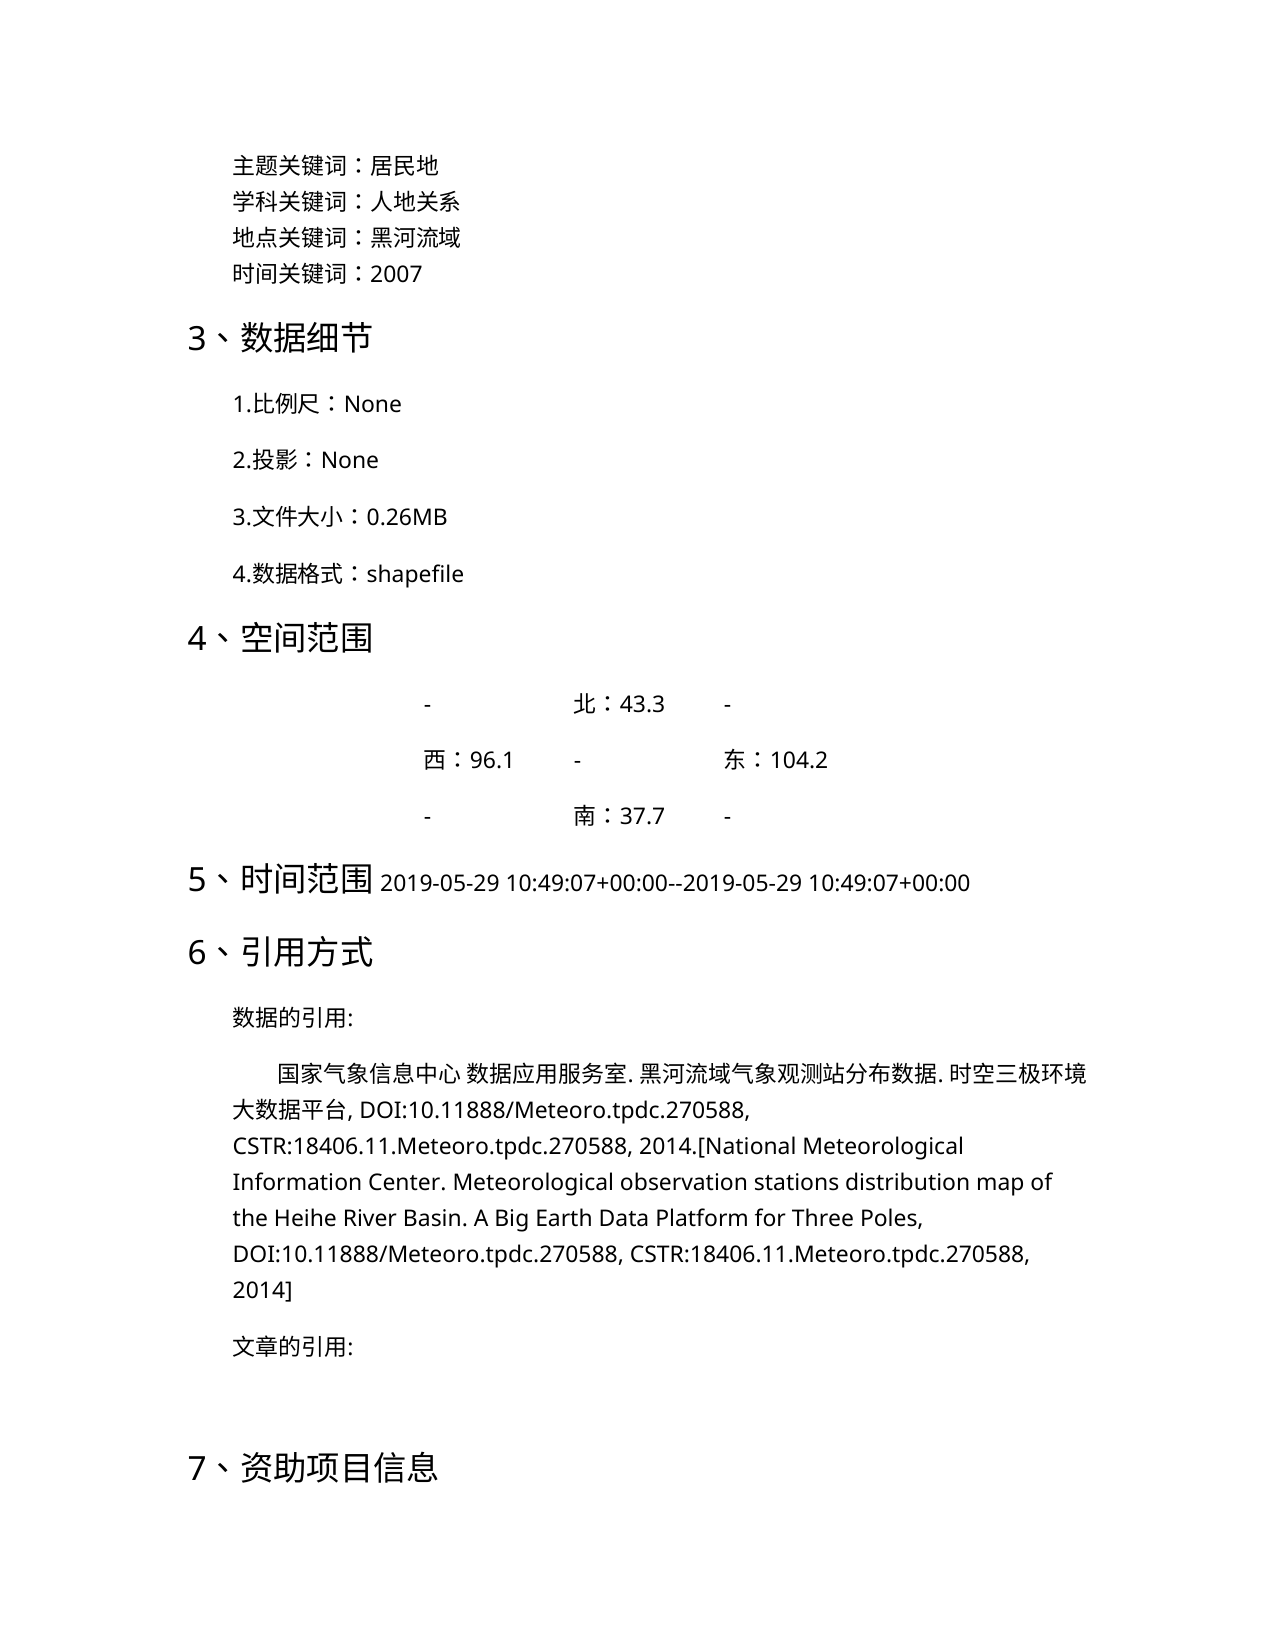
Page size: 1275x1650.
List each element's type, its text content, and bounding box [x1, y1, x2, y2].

table_header - [413, 688, 562, 744]
table_cell 东：104.2 [713, 744, 862, 799]
table_cell 南：37.7 [563, 800, 712, 856]
table_cell - [563, 744, 712, 799]
text 国家气象信息中心 数据应用服务室. 黑河流域气象观测站分布数据. 时空三极环境大数据平台, DOI:10.11888/Meteoro.tpdc.270588, CSTR:18406.11.Meteoro.tpdc.270588, 2014.[National Meteorological Information Center. Meteorological observation stations distribution map of the Heihe River Basin. A Big Earth Data Platform for Three Poles, DOI:10.11888/Meteoro.tpdc.270588, CSTR:18406.11.Meteoro.tpdc.270588, 2014] [232, 1058, 1087, 1305]
text 文章的引用: [232, 1331, 1087, 1362]
text 6、引用方式 [187, 928, 1087, 974]
text 5、时间范围2019-05-29 10:49:07+00:00--2019-05-29 10:49:07+00:00 [187, 856, 1087, 901]
text 1.比例尺：None [232, 388, 1087, 419]
table_header - [713, 688, 862, 744]
table_cell - [413, 800, 562, 856]
text 3、数据细节 [187, 314, 1087, 360]
text 4.数据格式：shapefile [232, 558, 1087, 589]
text 主题关键词：居民地 学科关键词：人地关系 地点关键词：黑河流域 时间关键词：2007 [232, 150, 1087, 289]
text 3.文件大小：0.26MB [232, 501, 1087, 532]
table_cell 西：96.1 [413, 744, 562, 799]
text 2.投影：None [232, 444, 1087, 476]
text 数据的引用: [232, 1002, 1087, 1033]
text 4、空间范围 [187, 615, 1087, 660]
text 7、资助项目信息 [187, 1444, 1087, 1490]
table_cell - [713, 800, 862, 856]
table_header 北：43.3 [563, 688, 712, 744]
